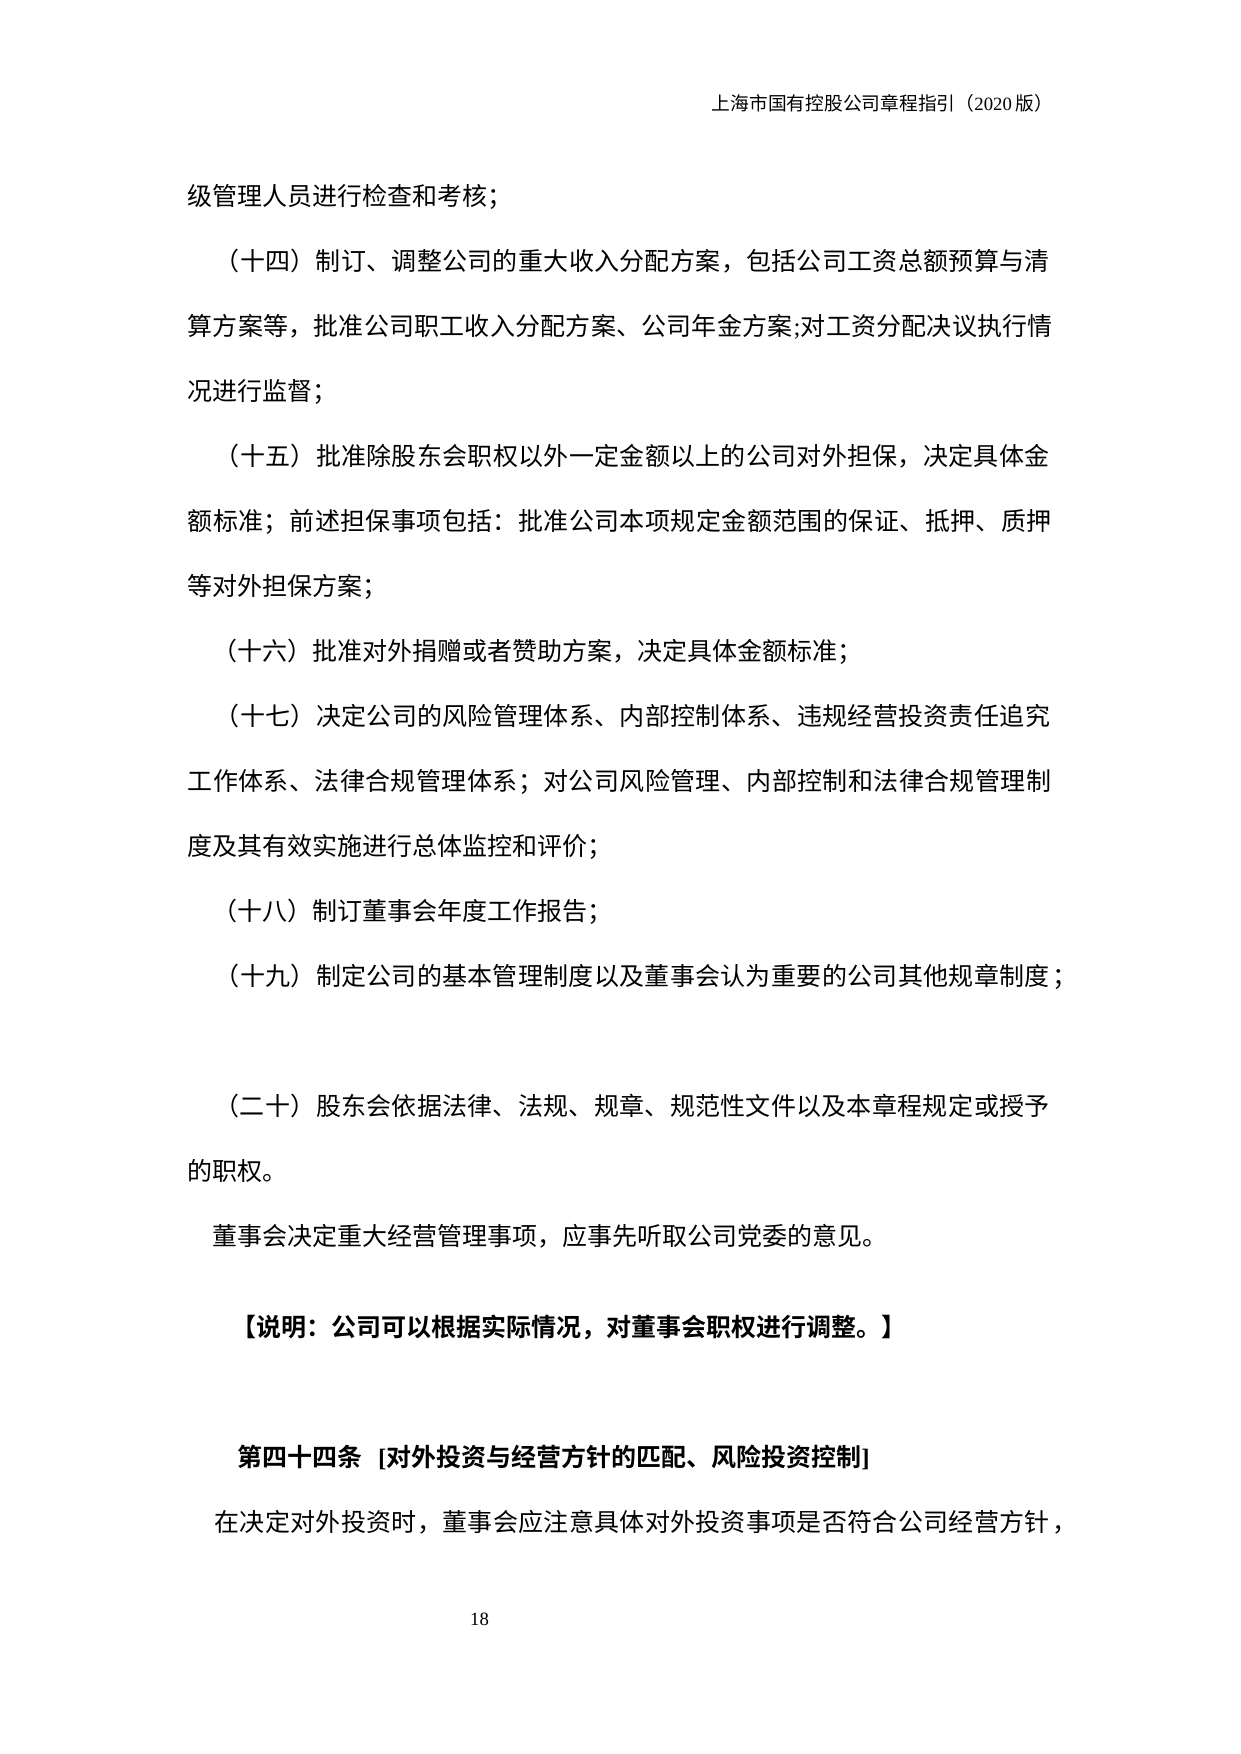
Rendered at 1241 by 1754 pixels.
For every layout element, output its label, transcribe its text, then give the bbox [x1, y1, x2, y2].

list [187, 162, 1053, 1267]
list 【说明：公司可以根据实际情况，对董事会职权进行调整。】 [231, 1293, 1053, 1390]
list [187, 1423, 1053, 1553]
